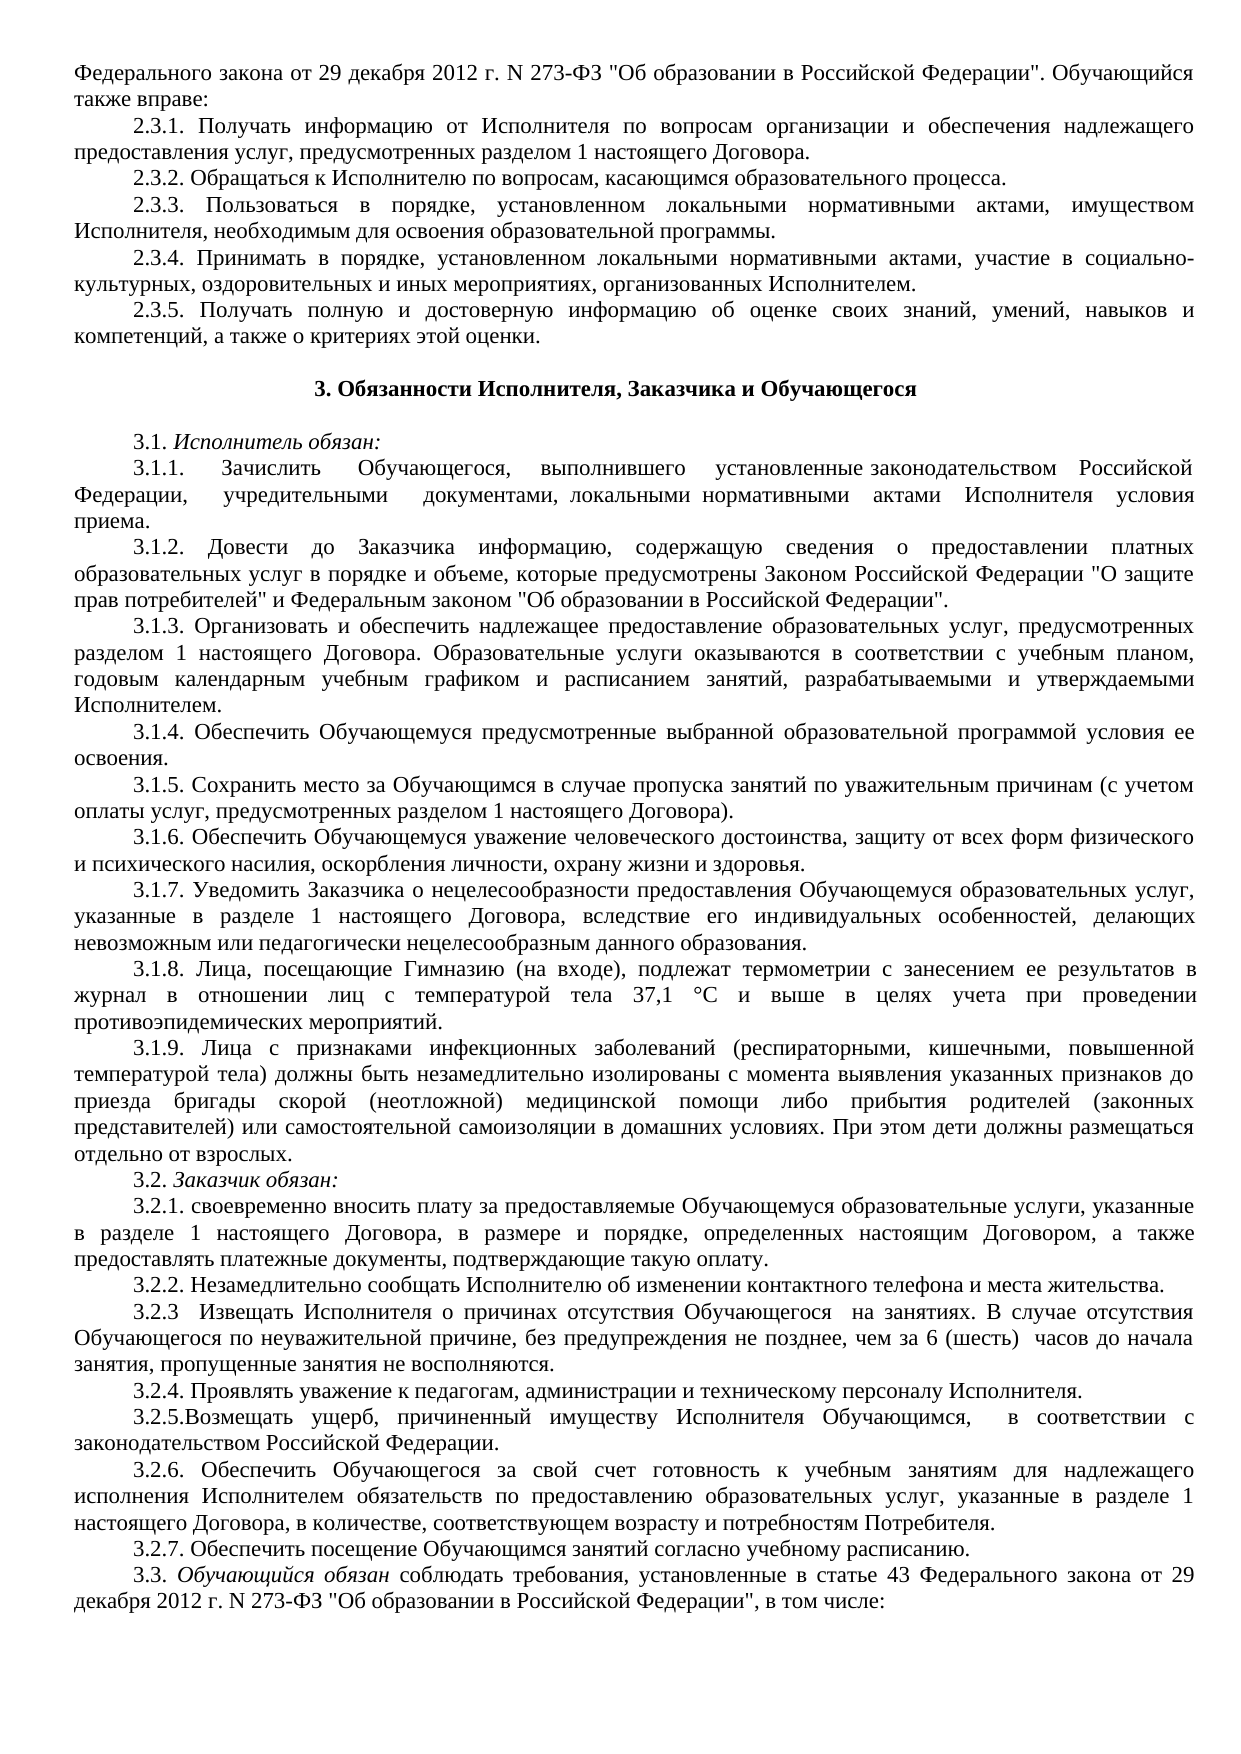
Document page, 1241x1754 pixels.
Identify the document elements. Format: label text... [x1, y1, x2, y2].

text 2.3.1. Получать информацию от Исполнителя по вопросам организации и обеспечения надлежащего предоставления услуг, предусмотренных разделом 1 настоящего Договора. [74, 112, 1196, 164]
text 3.2. Заказчик обязан: [74, 1166, 1196, 1192]
text 3.1.8. Лица, посещающие Гимназию (на входе), подлежат термометрии с занесением ее результатов в журнал в отношении лиц с температурой тела 37,1 °C и выше в целях учета при проведении противоэпидемических мероприятий. [74, 955, 1198, 1034]
text 3.1.4. Обеспечить Обучающемуся предусмотренные выбранной образовательной программой условия ее освоения. [74, 718, 1196, 771]
text 3.2.3 Извещать Исполнителя о причинах отсутствия Обучающегося на занятиях. В случае отсутствия Обучающегося по неуважительной причине, без предупреждения не позднее, чем за 6 (шесть) часов до начала занятия, пропущенные занятия не восполняются. [74, 1298, 1196, 1377]
text 3.2.5.Возмещать ущерб, причиненный имуществу Исполнителя Обучающимся, в соответствии с законодательством Российской Федерации. [74, 1403, 1196, 1456]
text 3.1.6. Обеспечить Обучающемуся уважение человеческого достоинства, защиту от всех форм физического и психического насилия, оскорбления личности, охрану жизни и здоровья. [74, 823, 1196, 876]
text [74, 59, 1196, 112]
text 2.3.5. Получать полную и достоверную информацию об оценке своих знаний, умений, навыков и компетенций, а также о критериях этой оценки. [74, 296, 1196, 349]
text 2.3.4. Принимать в порядке, установленном локальными нормативными актами, участие в социально-культурных, оздоровительных и иных мероприятиях, организованных Исполнителем. [74, 243, 1196, 296]
text 2.3.2. Обращаться к Исполнителю по вопросам, касающимся образовательного процесса. [74, 164, 1196, 191]
text 3.1.3. Организовать и обеспечить надлежащее предоставление образовательных услуг, предусмотренных разделом 1 настоящего Договора. Образовательные услуги оказываются в соответствии с учебным планом, годовым календарным учебным графиком и расписанием занятий, разрабатываемыми и утверждаемыми Исполнителем. [74, 612, 1196, 718]
text 3.1.5. Сохранить место за Обучающимся в случае пропуска занятий по уважительным причинам (с учетом оплаты услуг, предусмотренных разделом 1 настоящего Договора). [74, 771, 1196, 823]
text 3.1.1. Зачислить Обучающегося, выполнившего установленные законодательством Российской Федерации, учредительными документами, локальными нормативными актами Исполнителя условия приема. [74, 454, 1196, 533]
text 3.2.6. Обеспечить Обучающегося за свой счет готовность к учебным занятиям для надлежащего исполнения Исполнителем обязательств по предоставлению образовательных услуг, указанные в разделе 1 настоящего Договора, в количестве, соответствующем возрасту и потребностям Потребителя. [74, 1456, 1196, 1535]
text 3. Обязанности Исполнителя, Заказчика и Обучающегося [111, 375, 1120, 402]
text 3.1.7. Уведомить Заказчика о нецелесообразности предоставления Обучающемуся образовательных услуг, указанные в разделе 1 настоящего Договора, вследствие его индивидуальных особенностей, делающих невозможным или педагогически нецелесообразным данного образования. [74, 876, 1196, 955]
text 3.3. Обучающийся обязан соблюдать требования, установленные в статье 43 Федерального закона от 29 декабря 2012 г. N 273-ФЗ "Об образовании в Российской Федерации", в том числе: [74, 1561, 1196, 1614]
text 3.2.7. Обеспечить посещение Обучающимся занятий согласно учебному расписанию. [74, 1535, 1196, 1561]
text 3.1.9. Лица с признаками инфекционных заболеваний (респираторными, кишечными, повышенной температурой тела) должны быть незамедлительно изолированы с момента выявления указанных признаков до приезда бригады скорой (неотложной) медицинской помощи либо прибытия родителей (законных представителей) или самостоятельной самоизоляции в домашних условиях. При этом дети должны размещаться отдельно от взрослых. [74, 1034, 1196, 1166]
text 3.1. Исполнитель обязан: [74, 428, 1196, 454]
text 3.2.4. Проявлять уважение к педагогам, администрации и техническому персоналу Исполнителя. [74, 1377, 1196, 1403]
text 3.2.1. своевременно вносить плату за предоставляемые Обучающемуся образовательные услуги, указанные в разделе 1 настоящего Договора, в размере и порядке, определенных настоящим Договором, а также предоставлять платежные документы, подтверждающие такую оплату. [74, 1192, 1196, 1271]
text 2.3.3. Пользоваться в порядке, установленном локальными нормативными актами, имуществом Исполнителя, необходимым для освоения образовательной программы. [74, 191, 1196, 243]
text 3.1.2. Довести до Заказчика информацию, содержащую сведения о предоставлении платных образовательных услуг в порядке и объеме, которые предусмотрены Законом Российской Федерации "О защите прав потребителей" и Федеральным законом "Об образовании в Российской Федерации". [74, 533, 1196, 612]
text 3.2.2. Незамедлительно сообщать Исполнителю об изменении контактного телефона и места жительства. [74, 1271, 1196, 1298]
